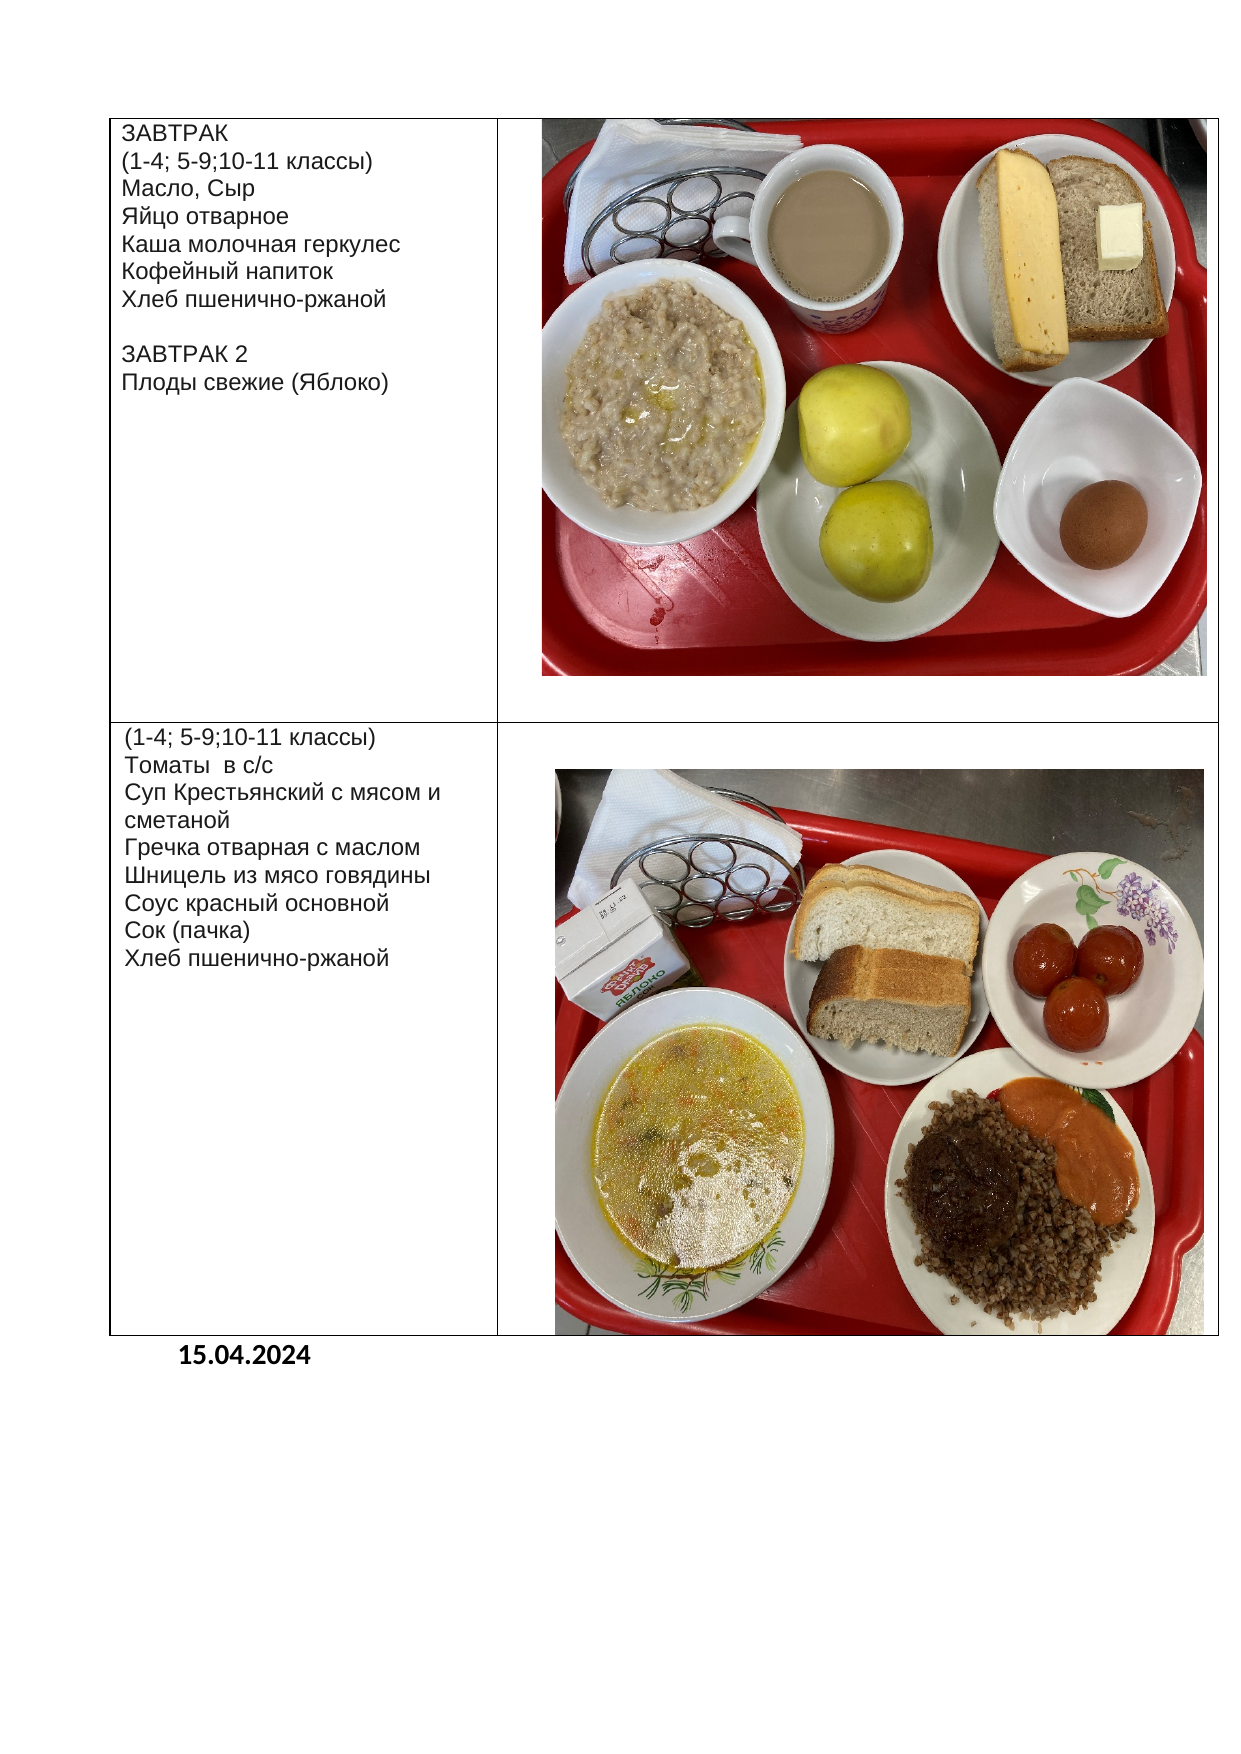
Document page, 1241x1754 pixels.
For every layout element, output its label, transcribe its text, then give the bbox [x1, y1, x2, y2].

table_header [498, 119, 1218, 722]
table_header ЗАВТРАК (1-4; 5-9;10-11 классы) Масло, Сыр Яйцо отварное Каша молочная геркулес Кофейный напиток Хлеб пшенично-ржаной ЗАВТРАК 2 Плоды свежие (Яблоко) [111, 119, 497, 722]
table_cell [498, 723, 1218, 1335]
table_cell (1-4; 5-9;10-11 классы) Томаты в с/с Суп Крестьянский с мясом и сметаной Гречка отварная с маслом Шницель из мясо говядины Соус красный основной Сок (пачка) Хлеб пшенично-ржаной [111, 723, 497, 1335]
text 15.04.2024 [177, 1336, 1152, 1372]
picture [541, 119, 1207, 676]
picture [555, 769, 1204, 1335]
